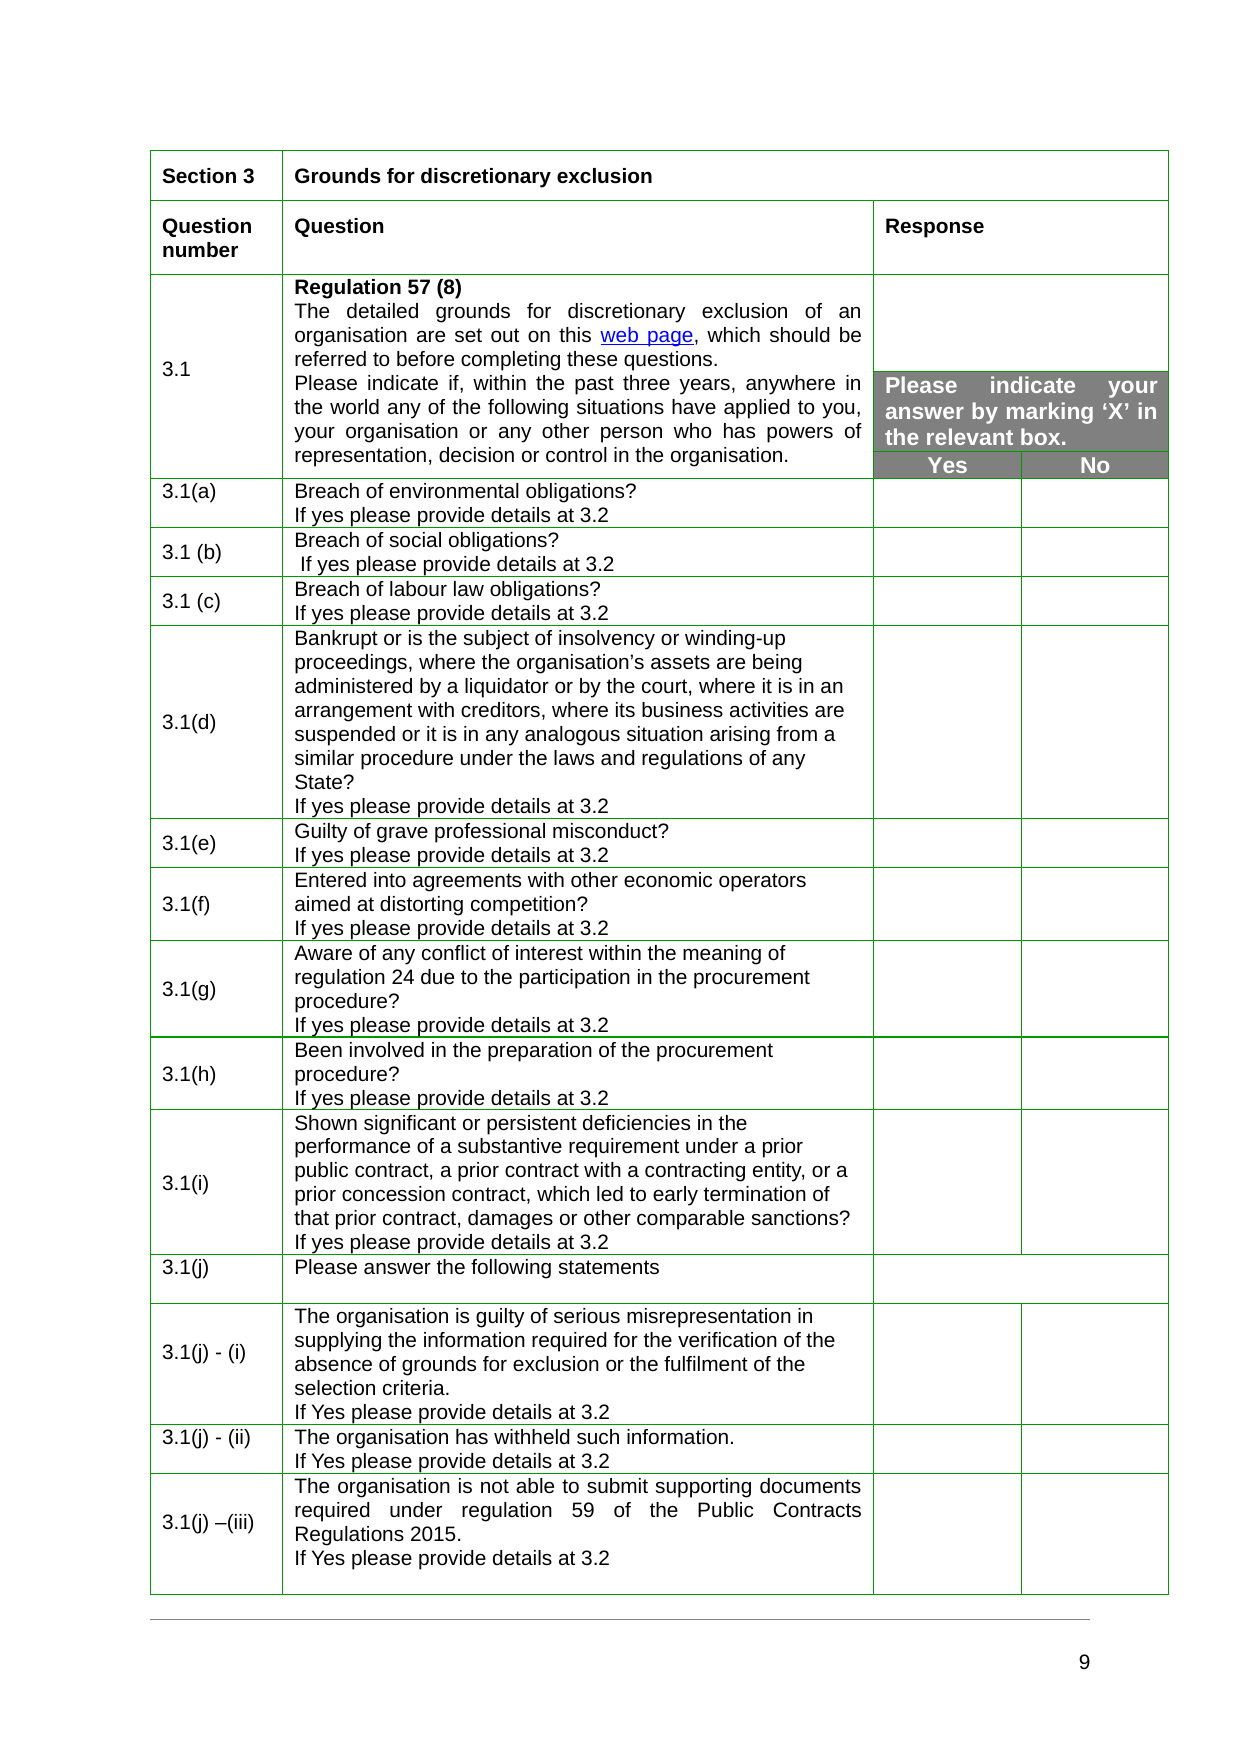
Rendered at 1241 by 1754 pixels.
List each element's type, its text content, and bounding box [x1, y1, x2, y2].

table_cell The organisation is guilty of serious misrepresentation in supplying the information required for the verification of the absence of grounds for exclusion or the fulfilment of the selection criteria. If Yes please provide details at 3.2 [283, 1304, 873, 1424]
table_cell [874, 941, 1021, 1036]
table_cell [874, 1255, 1168, 1303]
table_cell [874, 528, 1021, 576]
table_cell [874, 275, 1168, 371]
table_cell Grounds for discretionary exclusion [283, 151, 1168, 200]
table_cell [1022, 1474, 1168, 1594]
table_cell Breach of social obligations? If yes please provide details at 3.2 [283, 528, 873, 576]
table_cell [1022, 528, 1168, 576]
table_cell Bankrupt or is the subject of insolvency or winding-up proceedings, where the organisation’s assets are being administered by a liquidator or by the court, where it is in an arrangement with creditors, where its business activities are suspended or it is in any analogous situation arising from a similar procedure under the laws and regulations of any State? If yes please provide details at 3.2 [283, 626, 873, 818]
table_cell [1022, 1110, 1168, 1254]
table_cell The organisation has withheld such information. If Yes please provide details at 3.2 [283, 1425, 873, 1473]
table_cell Question [283, 201, 873, 274]
table_cell Section 3 [151, 151, 282, 200]
table_cell Entered into agreements with other economic operators aimed at distorting competition? If yes please provide details at 3.2 [283, 868, 873, 939]
table_cell [874, 479, 1021, 527]
table_cell Response [874, 201, 1168, 274]
table_cell Please answer the following statements [283, 1255, 873, 1303]
table_cell [874, 868, 1021, 939]
table_cell [874, 1474, 1021, 1594]
table_cell 3.1(a) [151, 479, 282, 527]
table_cell Breach of environmental obligations? If yes please provide details at 3.2 [283, 479, 873, 527]
table_cell [1022, 626, 1168, 818]
table_cell Breach of labour law obligations? If yes please provide details at 3.2 [283, 577, 873, 625]
table_cell [1022, 479, 1168, 527]
table_cell 3.1 (c) [151, 577, 282, 625]
table_cell 3.1(i) [151, 1110, 282, 1254]
table_cell [874, 819, 1021, 867]
table_cell 3.1(j) - (i) [151, 1304, 282, 1424]
table_cell Been involved in the preparation of the procurement procedure? If yes please provide details at 3.2 [283, 1038, 873, 1109]
table_cell [1022, 819, 1168, 867]
table_cell 3.1(d) [151, 626, 282, 818]
table_cell [1022, 1304, 1168, 1424]
table_cell [874, 1038, 1021, 1109]
table_cell [1022, 577, 1168, 625]
table_cell 3.1(g) [151, 941, 282, 1036]
table_cell Question number [151, 201, 282, 274]
table_cell 3.1(e) [151, 819, 282, 867]
table_cell Regulation 57 (8) The detailed grounds for discretionary exclusion of an organisation are set out on this web page, which should be referred to before completing these questions. Please indicate if, within the past three years, anywhere in the world any of the following situations have applied to you, your organisation or any other person who has powers of representation, decision or control in the organisation. [283, 275, 873, 478]
table_cell 3.1(j) –(iii) [151, 1474, 282, 1594]
table_cell No [1022, 452, 1168, 478]
table_cell [874, 1110, 1021, 1254]
table_cell Please indicate your answer by marking ‘X’ in the relevant box. [874, 372, 1168, 451]
table_cell [874, 1425, 1021, 1473]
table_cell [1022, 941, 1168, 1036]
table_cell 3.1 (b) [151, 528, 282, 576]
table_cell [874, 626, 1021, 818]
table_cell 3.1(h) [151, 1038, 282, 1109]
table_cell 3.1(j) - (ii) [151, 1425, 282, 1473]
table_cell The organisation is not able to submit supporting documents required under regulation 59 of the Public Contracts Regulations 2015. If Yes please provide details at 3.2 [283, 1474, 873, 1594]
table_cell Guilty of grave professional misconduct? If yes please provide details at 3.2 [283, 819, 873, 867]
table_cell [874, 577, 1021, 625]
table_cell [1022, 1425, 1168, 1473]
table_cell [874, 1304, 1021, 1424]
table_cell Shown significant or persistent deficiencies in the performance of a substantive requirement under a prior public contract, a prior contract with a contracting entity, or a prior concession contract, which led to early termination of that prior contract, damages or other comparable sanctions? If yes please provide details at 3.2 [283, 1110, 873, 1254]
table_cell Aware of any conflict of interest within the meaning of regulation 24 due to the participation in the procurement procedure? If yes please provide details at 3.2 [283, 941, 873, 1036]
table_cell 3.1(f) [151, 868, 282, 939]
table_cell 3.1 [151, 275, 282, 478]
table_cell 3.1(j) [151, 1255, 282, 1303]
table_cell Yes [874, 452, 1021, 478]
table_cell [1022, 868, 1168, 939]
table_cell [1022, 1038, 1168, 1109]
